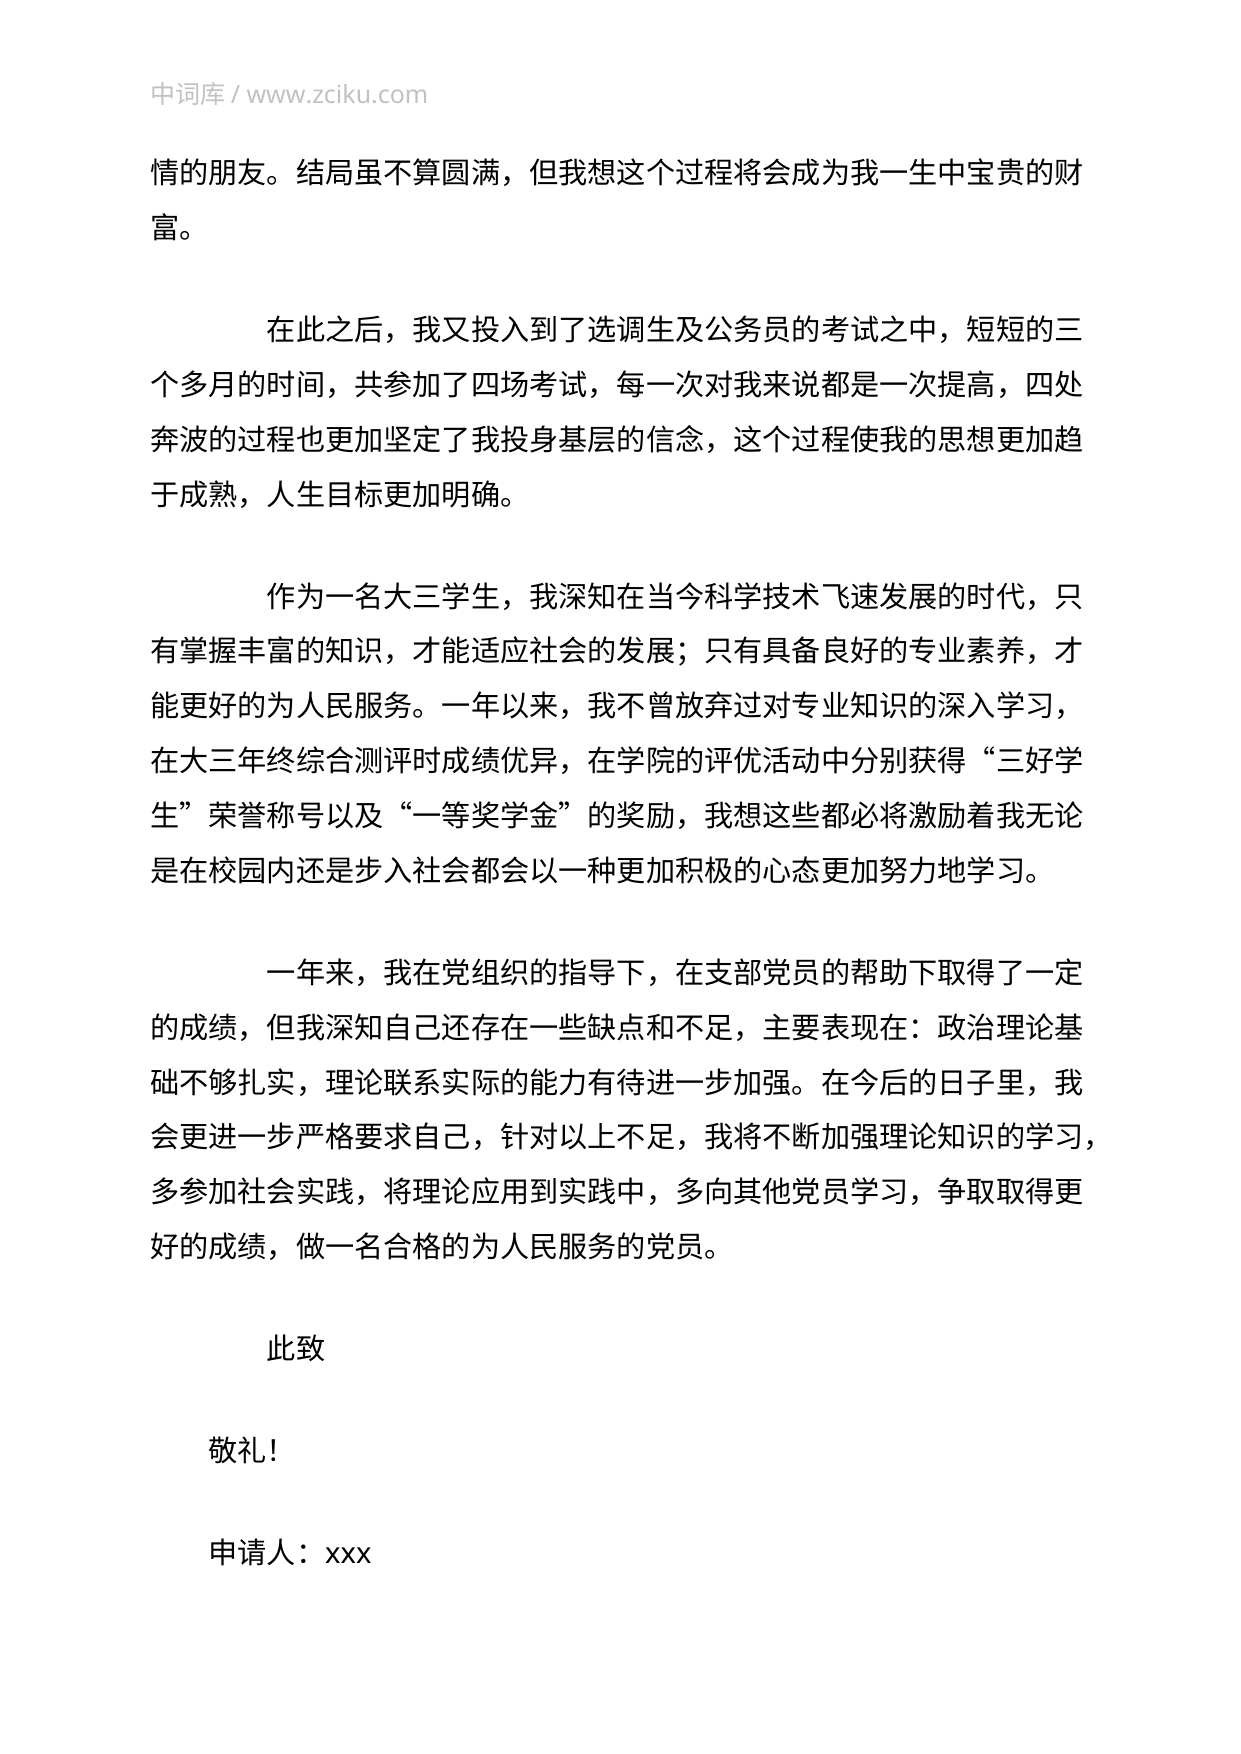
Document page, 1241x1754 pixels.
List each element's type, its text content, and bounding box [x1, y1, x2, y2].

text 在此之后，我又投入到了选调生及公务员的考试之中，短短的三个多月的时间，共参加了四场考试，每一次对我来说都是一次提高，四处奔波的过程也更加坚定了我投身基层的信念，这个过程使我的思想更加趋于成熟，人生目标更加明确。 [150, 307, 1090, 514]
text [150, 150, 1090, 247]
text 此致 [150, 1326, 1090, 1368]
text 申请人：xxx [150, 1529, 1090, 1572]
text 一年来，我在党组织的指导下，在支部党员的帮助下取得了一定的成绩，但我深知自己还存在一些缺点和不足，主要表现在：政治理论基础不够扎实，理论联系实际的能力有待进一步加强。在今后的日子里，我会更进一步严格要求自己，针对以上不足，我将不断加强理论知识的学习，多参加社会实践，将理论应用到实践中，多向其他党员学习，争取取得更好的成绩，做一名合格的为人民服务的党员。 [150, 949, 1090, 1266]
text 作为一名大三学生，我深知在当今科学技术飞速发展的时代，只有掌握丰富的知识，才能适应社会的发展；只有具备良好的专业素养，才能更好的为人民服务。一年以来，我不曾放弃过对专业知识的深入学习，在大三年终综合测评时成绩优异，在学院的评优活动中分别获得“三好学生”荣誉称号以及“一等奖学金”的奖励，我想这些都必将激励着我无论是在校园内还是步入社会都会以一种更加积极的心态更加努力地学习。 [150, 573, 1090, 890]
text 敬礼！ [150, 1427, 1090, 1470]
